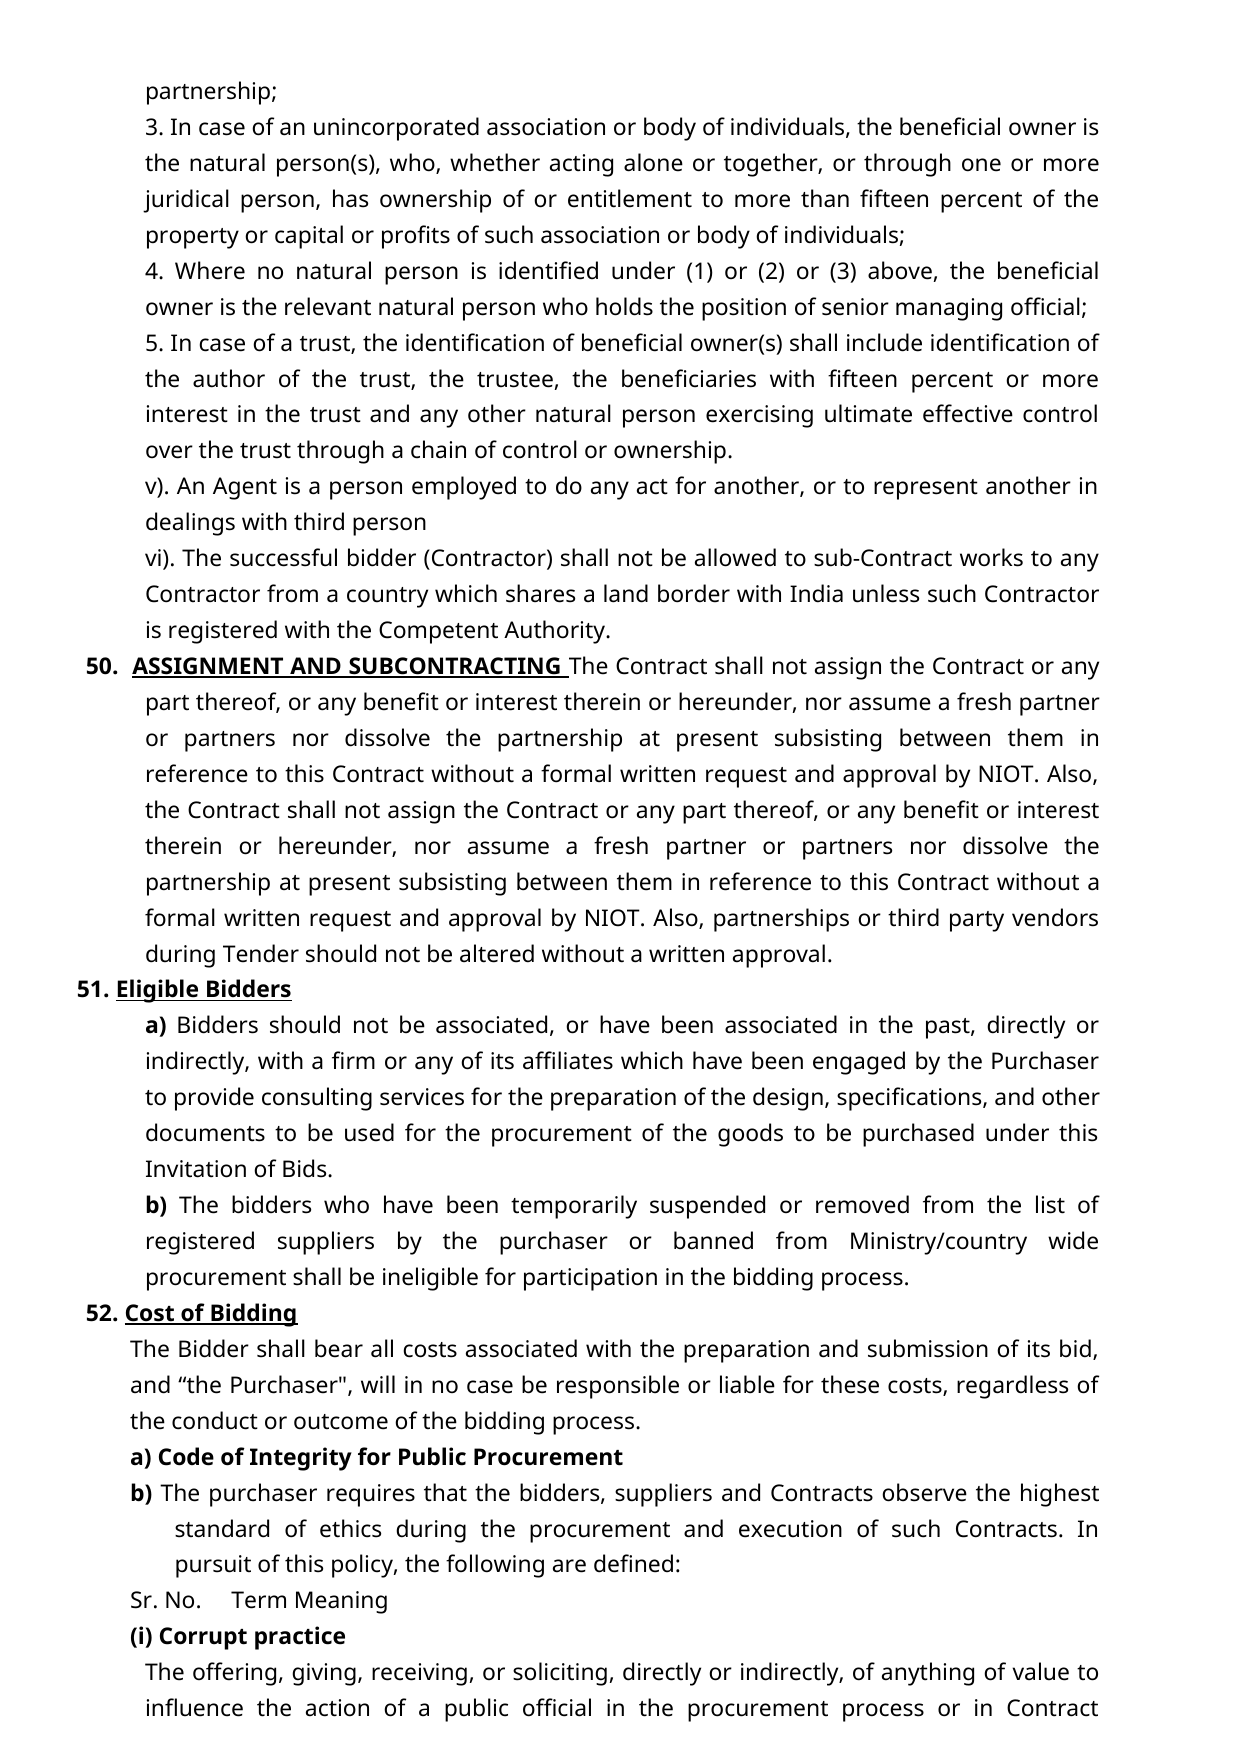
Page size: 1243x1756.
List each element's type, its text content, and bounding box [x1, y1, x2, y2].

text vi). The successful bidder (Contractor) shall not be allowed to sub-Contract works to any Contractor from a country which shares a land border with India unless such Contractor is registered with the Competent Authority. [145, 542, 1101, 645]
text 50. ASSIGNMENT AND SUBCONTRACTING The Contract shall not assign the Contract or any part thereof, or any benefit or interest therein or hereunder, nor assume a fresh partner or partners nor dissolve the partnership at present subsisting between them in reference to this Contract without a formal written request and approval by NIOT. Also, the Contract shall not assign the Contract or any part thereof, or any benefit or interest therein or hereunder, nor assume a fresh partner or partners nor dissolve the partnership at present subsisting between them in reference to this Contract without a formal written request and approval by NIOT. Also, partnerships or third party vendors during Tender should not be altered without a written approval. [86, 650, 1101, 969]
text 3. In case of an unincorporated association or body of individuals, the beneficial owner is the natural person(s), who, whether acting alone or together, or through one or more juridical person, has ownership of or entitlement to more than fifteen percent of the property or capital or profits of such association or body of individuals; [145, 111, 1101, 250]
text a) Bidders should not be associated, or have been associated in the past, directly or indirectly, with a firm or any of its affiliates which have been engaged by the Purchaser to provide consulting services for the preparation of the design, specifications, and other documents to be used for the procurement of the goods to be purchased under this Invitation of Bids. [145, 1009, 1101, 1184]
text a) Code of Integrity for Public Procurement [130, 1441, 1101, 1472]
text v). An Agent is a person employed to do any act for another, or to represent another in dealings with third person [145, 470, 1101, 537]
text b) The purchaser requires that the bidders, suppliers and Contracts observe the highest standard of ethics during the procurement and execution of such Contracts. In pursuit of this policy, the following are defined: [130, 1477, 1101, 1580]
text b) The bidders who have been temporarily suspended or removed from the list of registered suppliers by the purchaser or banned from Ministry/country wide procurement shall be ineligible for participation in the bidding process. [145, 1189, 1101, 1292]
text Sr. No. Term Meaning [130, 1584, 1101, 1616]
text 4. Where no natural person is identified under (1) or (2) or (3) above, the beneficial owner is the relevant natural person who holds the position of senior managing official; [145, 255, 1101, 322]
text 52. Cost of Bidding [86, 1297, 1101, 1328]
text (i) Corrupt practice [130, 1620, 1101, 1652]
text 5. In case of a trust, the identification of beneficial owner(s) shall include identification of the author of the trust, the trustee, the beneficiaries with fifteen percent or more interest in the trust and any other natural person exercising ultimate effective control over the trust through a chain of control or ownership. [145, 327, 1101, 466]
text 51. Eligible Bidders [71, 973, 1101, 1005]
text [145, 75, 1101, 106]
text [145, 1656, 1101, 1723]
text The Bidder shall bear all costs associated with the preparation and submission of its bid, and “the Purchaser", will in no case be responsible or liable for these costs, regardless of the conduct or outcome of the bidding process. [130, 1333, 1101, 1436]
